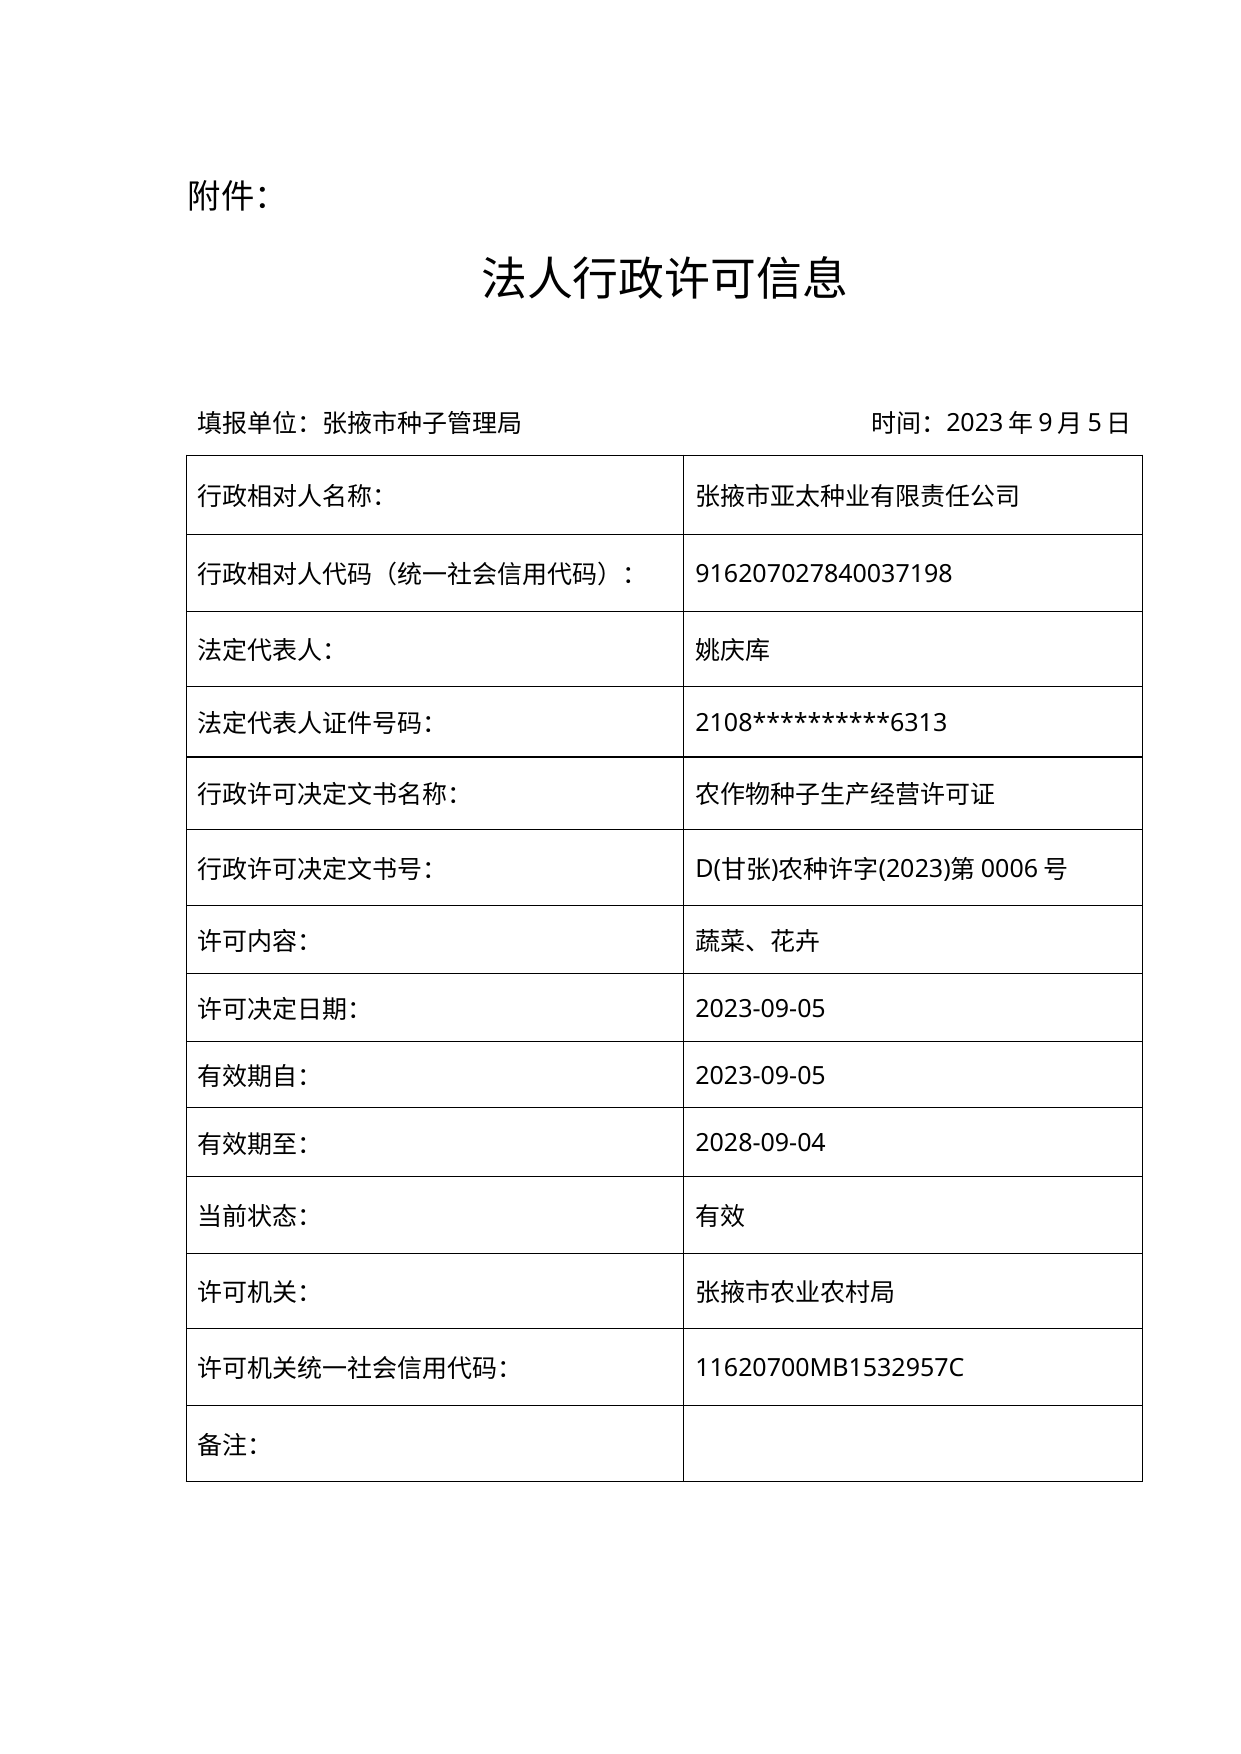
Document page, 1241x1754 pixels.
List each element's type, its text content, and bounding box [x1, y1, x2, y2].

table_cell 2023-09-05 [684, 974, 1142, 1041]
table_cell 时间：2023年9月5日 [684, 390, 1143, 454]
table_cell [684, 1406, 1142, 1481]
table_cell 许可内容： [187, 906, 683, 972]
table_cell 11620700MB1532957C [684, 1329, 1142, 1404]
table_cell 法定代表人证件号码： [187, 687, 683, 756]
table_cell 行政相对人名称： [187, 456, 683, 534]
table_cell 行政许可决定文书名称： [187, 758, 683, 828]
table_cell 2108**********6313 [684, 687, 1142, 756]
table_cell 当前状态： [187, 1177, 683, 1253]
table_cell D(甘张)农种许字(2023)第0006号 [684, 830, 1142, 905]
table_cell 许可决定日期： [187, 974, 683, 1041]
table_cell 农作物种子生产经营许可证 [684, 758, 1142, 828]
table_cell 法定代表人： [187, 612, 683, 686]
table_cell 姚庆库 [684, 612, 1142, 686]
table_cell 张掖市亚太种业有限责任公司 [684, 456, 1142, 534]
table_cell 2028-09-04 [684, 1108, 1142, 1176]
table_cell 有效 [684, 1177, 1142, 1253]
table_cell 2023-09-05 [684, 1042, 1142, 1107]
table_cell 许可机关： [187, 1254, 683, 1328]
table_cell 张掖市农业农村局 [684, 1254, 1142, 1328]
table_header 法人行政许可信息 [186, 227, 1143, 389]
text 附件： [187, 162, 1053, 227]
table_cell 行政许可决定文书号： [187, 830, 683, 905]
table_cell 有效期自： [187, 1042, 683, 1107]
table_cell 许可机关统一社会信用代码： [187, 1329, 683, 1404]
table_cell 916207027840037198 [684, 535, 1142, 611]
table_cell 行政相对人代码（统一社会信用代码）： [187, 535, 683, 611]
table_cell 有效期至： [187, 1108, 683, 1176]
table_cell 蔬菜、花卉 [684, 906, 1142, 972]
table_cell 备注： [187, 1406, 683, 1481]
table_cell 填报单位：张掖市种子管理局 [186, 390, 684, 454]
